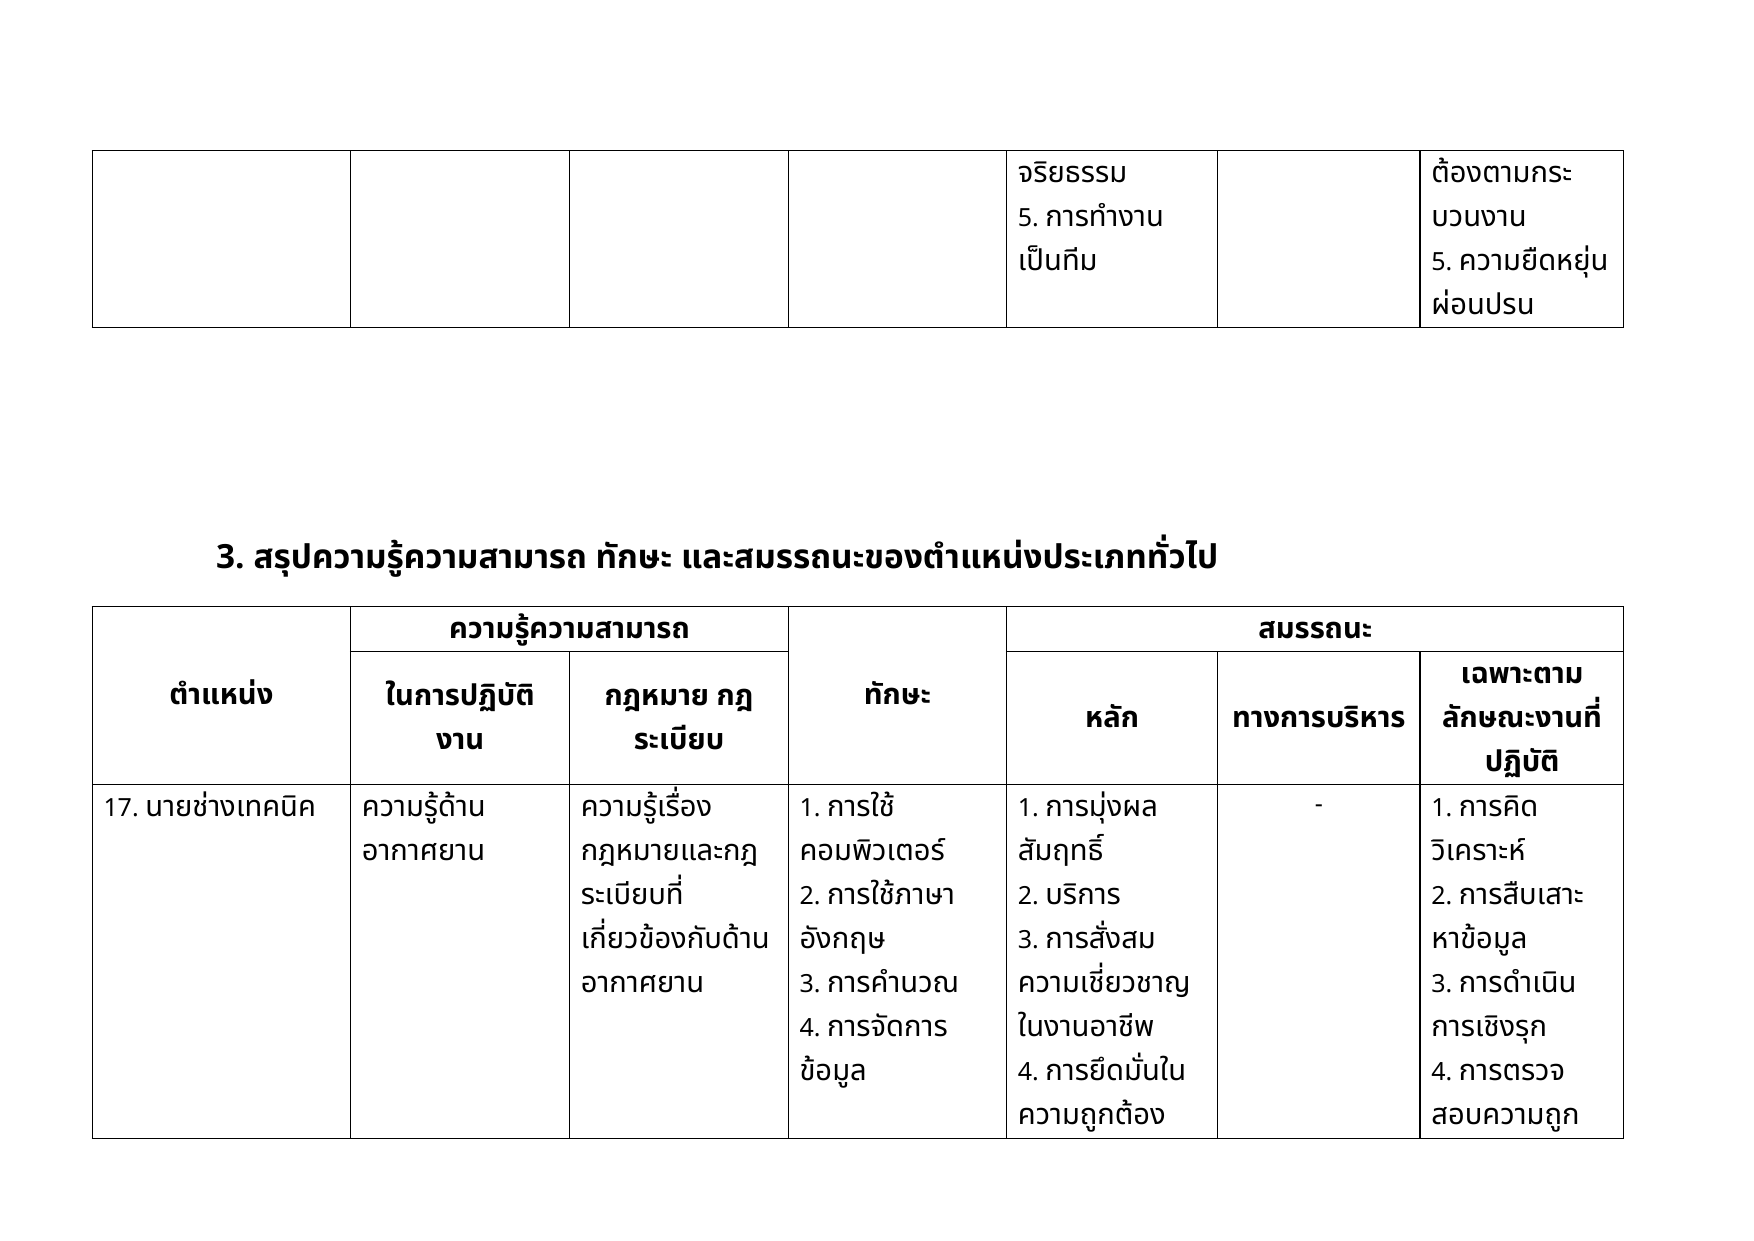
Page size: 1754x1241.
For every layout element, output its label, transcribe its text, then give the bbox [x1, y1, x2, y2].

table_cell - [1218, 785, 1419, 1138]
table_cell - [1218, 151, 1419, 327]
table_cell ในการปฏิบัติงาน [351, 652, 569, 784]
table_cell ทางการบริหาร [1218, 652, 1419, 784]
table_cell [351, 151, 569, 327]
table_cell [1421, 785, 1623, 1138]
table_cell 17. นายช่างเทคนิค [93, 785, 350, 1138]
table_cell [93, 151, 350, 327]
table_cell หลัก [1007, 652, 1217, 784]
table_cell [1007, 785, 1217, 1138]
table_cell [570, 151, 788, 327]
table_cell กฎหมาย กฎ ระเบียบ [570, 652, 788, 784]
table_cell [1007, 151, 1217, 327]
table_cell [1421, 151, 1623, 327]
list สรุปความรู้ความสามารถ ทักษะ และสมรรถนะของตำแหน่งประเภททั่วไป [216, 533, 1636, 583]
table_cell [570, 785, 788, 1138]
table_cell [789, 151, 1006, 327]
table_cell ความรู้ด้านอากาศยาน [351, 785, 569, 1138]
table_header ความรู้ความสามารถ [351, 607, 788, 651]
table_cell เฉพาะตามลักษณะงานที่ปฏิบัติ [1421, 652, 1623, 784]
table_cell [789, 785, 1006, 1138]
table_header สมรรถนะ [1007, 607, 1623, 651]
table_header ทักษะ [789, 607, 1006, 784]
table_header ตำแหน่ง [93, 607, 350, 784]
